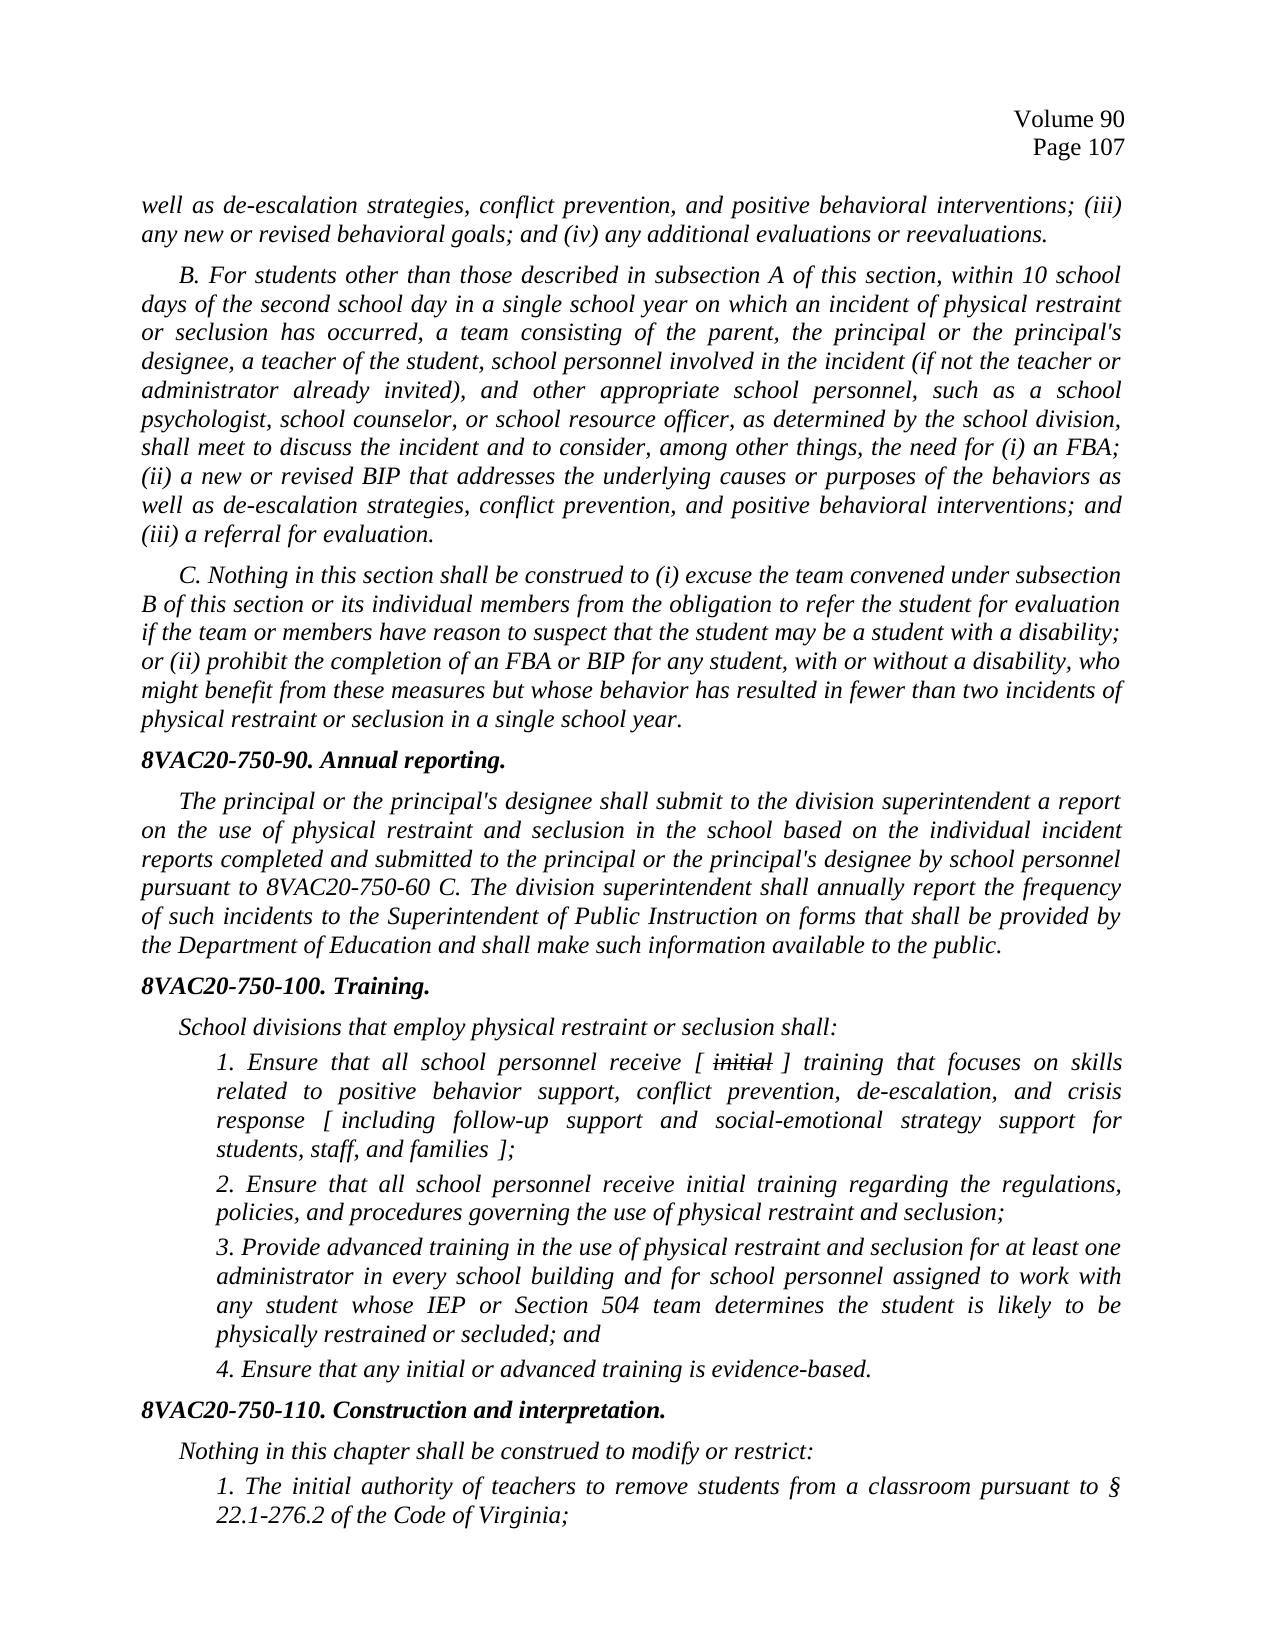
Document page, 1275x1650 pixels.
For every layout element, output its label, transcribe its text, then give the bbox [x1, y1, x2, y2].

text 3. Provide advanced training in the use of physical restraint and seclusion for at least one administrator in every school building and for school personnel assigned to work with any student whose IEP or Section 504 team determines the student is likely to be physically restrained or secluded; and [216, 1232, 1125, 1347]
text 8VAC20-750-90. Annual reporting. [141, 745, 1125, 774]
text B. For students other than those described in subsection A of this section, within 10 school days of the second school day in a single school year on which an incident of physical restraint or seclusion has occurred, a team consisting of the parent, the principal or the principal's designee, a teacher of the student, school personnel involved in the incident (if not the teacher or administrator already invited), and other appropriate school personnel, such as a school psychologist, school counselor, or school resource officer, as determined by the school division, shall meet to discuss the incident and to consider, among other things, the need for (i) an FBA; (ii) a new or revised BIP that addresses the underlying causes or purposes of the behaviors as well as de-escalation strategies, conflict prevention, and positive behavioral interventions; and (iii) a referral for evaluation. [141, 260, 1125, 547]
text 4. Ensure that any initial or advanced training is evidence-based. [216, 1354, 1125, 1382]
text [141, 190, 1125, 247]
text 1. The initial authority of teachers to remove students from a classroom pursuant to § 22.1-276.2 of the Code of Virginia; [216, 1471, 1125, 1529]
text Nothing in this chapter shall be construed to modify or restrict: [141, 1436, 1125, 1465]
text C. Nothing in this section shall be construed to (i) excuse the team convened under subsection B of this section or its individual members from the obligation to refer the student for evaluation if the team or members have reason to suspect that the student may be a student with a disability; or (ii) prohibit the completion of an FBA or BIP for any student, with or without a disability, who might benefit from these measures but whose behavior has resulted in fewer than two incidents of physical restraint or seclusion in a single school year. [141, 560, 1125, 732]
text School divisions that employ physical restraint or seclusion shall: [141, 1012, 1125, 1041]
text 2. Ensure that all school personnel receive initial training regarding the regulations, policies, and procedures governing the use of physical restraint and seclusion; [216, 1169, 1125, 1226]
text 1. Ensure that all school personnel receive [ initial ] training that focuses on skills related to positive behavior support, conflict prevention, de-escalation, and crisis response [ including follow-up support and social-emotional strategy support for students, staff, and families ]; [216, 1047, 1125, 1162]
text 8VAC20-750-110. Construction and interpretation. [141, 1395, 1125, 1424]
text The principal or the principal's designee shall submit to the division superintendent a report on the use of physical restraint and seclusion in the school based on the individual incident reports completed and submitted to the principal or the principal's designee by school personnel pursuant to 8VAC20-750-60 C. The division superintendent shall annually report the frequency of such incidents to the Superintendent of Public Instruction on forms that shall be provided by the Department of Education and shall make such information available to the public. [141, 786, 1125, 959]
text 8VAC20-750-100. Training. [141, 971, 1125, 1000]
